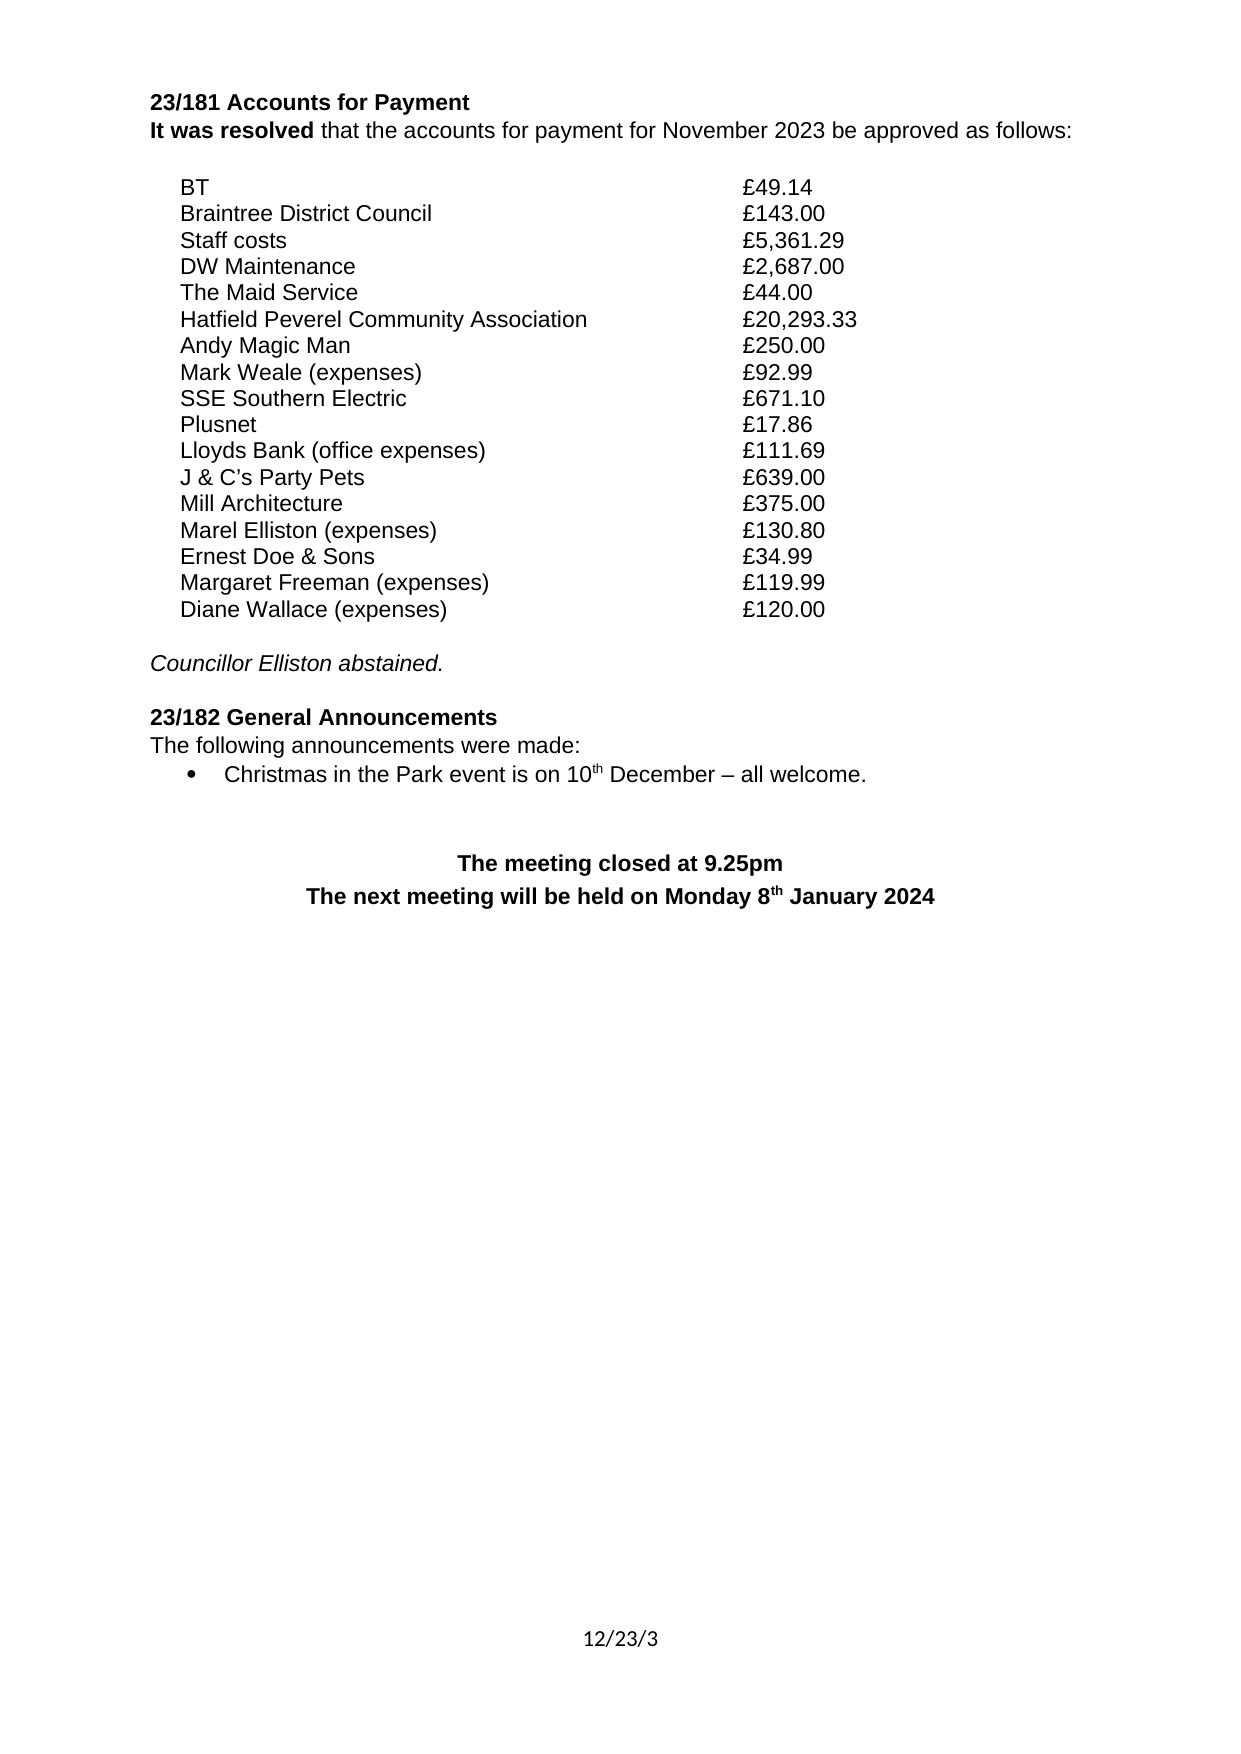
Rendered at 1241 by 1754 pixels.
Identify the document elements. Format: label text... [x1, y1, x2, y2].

table_cell Staff costs [169, 227, 731, 253]
table_cell £130.80 [731, 517, 1201, 543]
table_cell £143.00 [731, 200, 1201, 227]
table_cell Lloyds Bank (office expenses) [169, 438, 731, 464]
table_cell J & C’s Party Pets [169, 464, 731, 490]
subtitle 23/181 Accounts for Payment [150, 89, 1090, 115]
table_cell Diane Wallace (expenses) [169, 596, 731, 622]
table_cell £17.86 [731, 411, 1201, 437]
subtitle The next meeting will be held on Monday 8th January 2024 [150, 883, 1090, 909]
table_cell SSE Southern Electric [169, 385, 731, 411]
list Christmas in the Park event is on 10th December – all welcome. [187, 761, 1090, 787]
table_cell £5,361.29 [731, 227, 1201, 253]
table_cell £375.00 [731, 490, 1201, 517]
table_cell Mark Weale (expenses) [169, 359, 731, 385]
table_cell DW Maintenance [169, 253, 731, 279]
table_cell Plusnet [169, 411, 731, 437]
table_cell Margaret Freeman (expenses) [169, 569, 731, 596]
table_cell £111.69 [731, 438, 1201, 464]
table_cell Ernest Doe & Sons [169, 543, 731, 569]
table_cell Mill Architecture [169, 490, 731, 517]
table_header BT [169, 174, 731, 200]
table_cell Marel Elliston (expenses) [169, 517, 731, 543]
table_cell £250.00 [731, 332, 1201, 358]
table_cell £671.10 [731, 385, 1201, 411]
table_cell £44.00 [731, 279, 1201, 306]
table_cell Hatfield Peverel Community Association [169, 306, 731, 332]
text Councillor Elliston abstained. [150, 650, 1090, 677]
table_header £49.14 [731, 174, 1201, 200]
table_cell £34.99 [731, 543, 1201, 569]
table_cell Andy Magic Man [169, 332, 731, 358]
table_cell £119.99 [731, 569, 1201, 596]
table_cell £20,293.33 [731, 306, 1201, 332]
text The following announcements were made: [150, 732, 1090, 759]
table_cell £639.00 [731, 464, 1201, 490]
table_cell £120.00 [731, 596, 1201, 622]
subtitle 23/182 General Announcements [150, 704, 1090, 730]
text It was resolved that the accounts for payment for November 2023 be approved as follows: [150, 117, 1090, 143]
subtitle The meeting closed at 9.25pm [150, 850, 1090, 877]
table_cell The Maid Service [169, 279, 731, 306]
table_cell £92.99 [731, 359, 1201, 385]
table_cell Braintree District Council [169, 200, 731, 227]
table_cell £2,687.00 [731, 253, 1201, 279]
